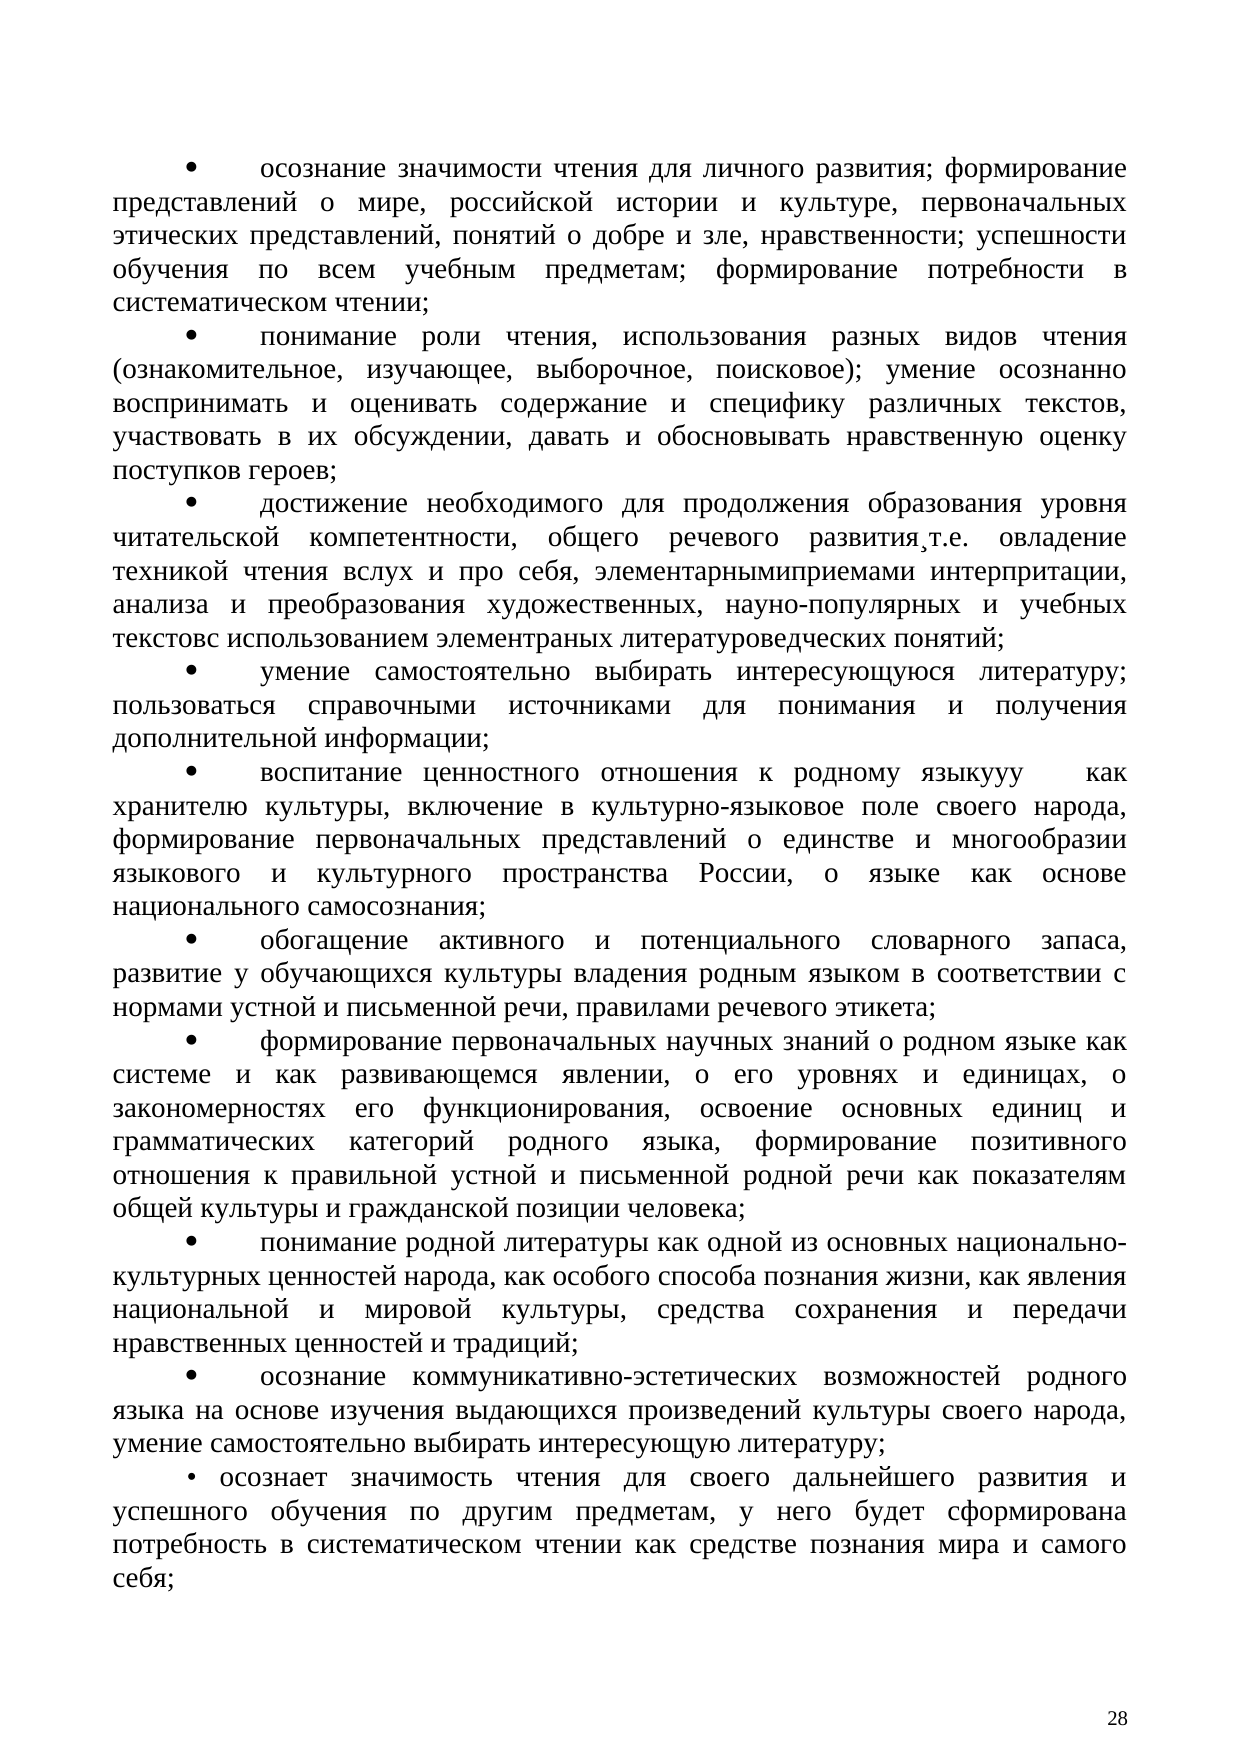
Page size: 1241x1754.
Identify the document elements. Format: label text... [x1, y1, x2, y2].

list понимание родной литературы как одной из основных национально-культурных ценностей народа, как особого способа познания жизни, как явления национальной и мировой культуры, средства сохранения и передачи нравственных ценностей и традиций; [112, 1224, 1128, 1358]
list умение самостоятельно выбирать интересующуюся литературу; пользоваться справочными источниками для понимания и получения дополнительной информации; [112, 653, 1128, 754]
list осознание коммуникативно-эстетических возможностей родного языка на основе изучения выдающихся произведений культуры своего народа, умение самостоятельно выбирать интересующую литературу; [112, 1358, 1128, 1459]
list воспитание ценностного отношения к родному языкууу как хранителю культуры, включение в культурно-языковое поле своего народа, формирование первоначальных представлений о единстве и многообразии языкового и культурного пространства России, о языке как основе национального самосознания; [112, 754, 1128, 922]
list осознание значимости чтения для личного развития; формирование представлений о мире, российской истории и культуре, первоначальных этических представлений, понятий о добре и зле, нравственности; успешности обучения по всем учебным предметам; формирование потребности в систематическом чтении; [112, 150, 1128, 318]
list • осознает значимость чтения для своего дальнейшего развития и успешного обучения по другим предметам, у него будет сформирована потребность в систематическом чтении как средстве познания мира и самого себя; [112, 1459, 1128, 1593]
list достижение необходимого для продолжения образования уровня читательской компетентности, общего речевого развития¸т.е. овладение техникой чтения вслух и про себя, элементарнымиприемами интерпритации, анализа и преобразования художественных, науно-популярных и учебных текстовс использованием элементраных литературоведческих понятий; [112, 486, 1128, 653]
list формирование первоначальных научных знаний о родном языке как системе и как развивающемся явлении, о его уровнях и единицах, о закономерностях его функционирования, освоение основных единиц и грамматических категорий родного языка, формирование позитивного отношения к правильной устной и письменной родной речи как показателям общей культуры и гражданской позиции человека; [112, 1023, 1128, 1224]
list обогащение активного и потенциального словарного запаса, развитие у обучающихся культуры владения родным языком в соответствии с нормами устной и письменной речи, правилами речевого этикета; [112, 922, 1128, 1023]
list понимание роли чтения, использования разных видов чтения (ознакомительное, изучающее, выборочное, поисковое); умение осознанно воспринимать и оценивать содержание и специфику различных текстов, участвовать в их обсуждении, давать и обосновывать нравственную оценку поступков героев; [112, 318, 1128, 486]
